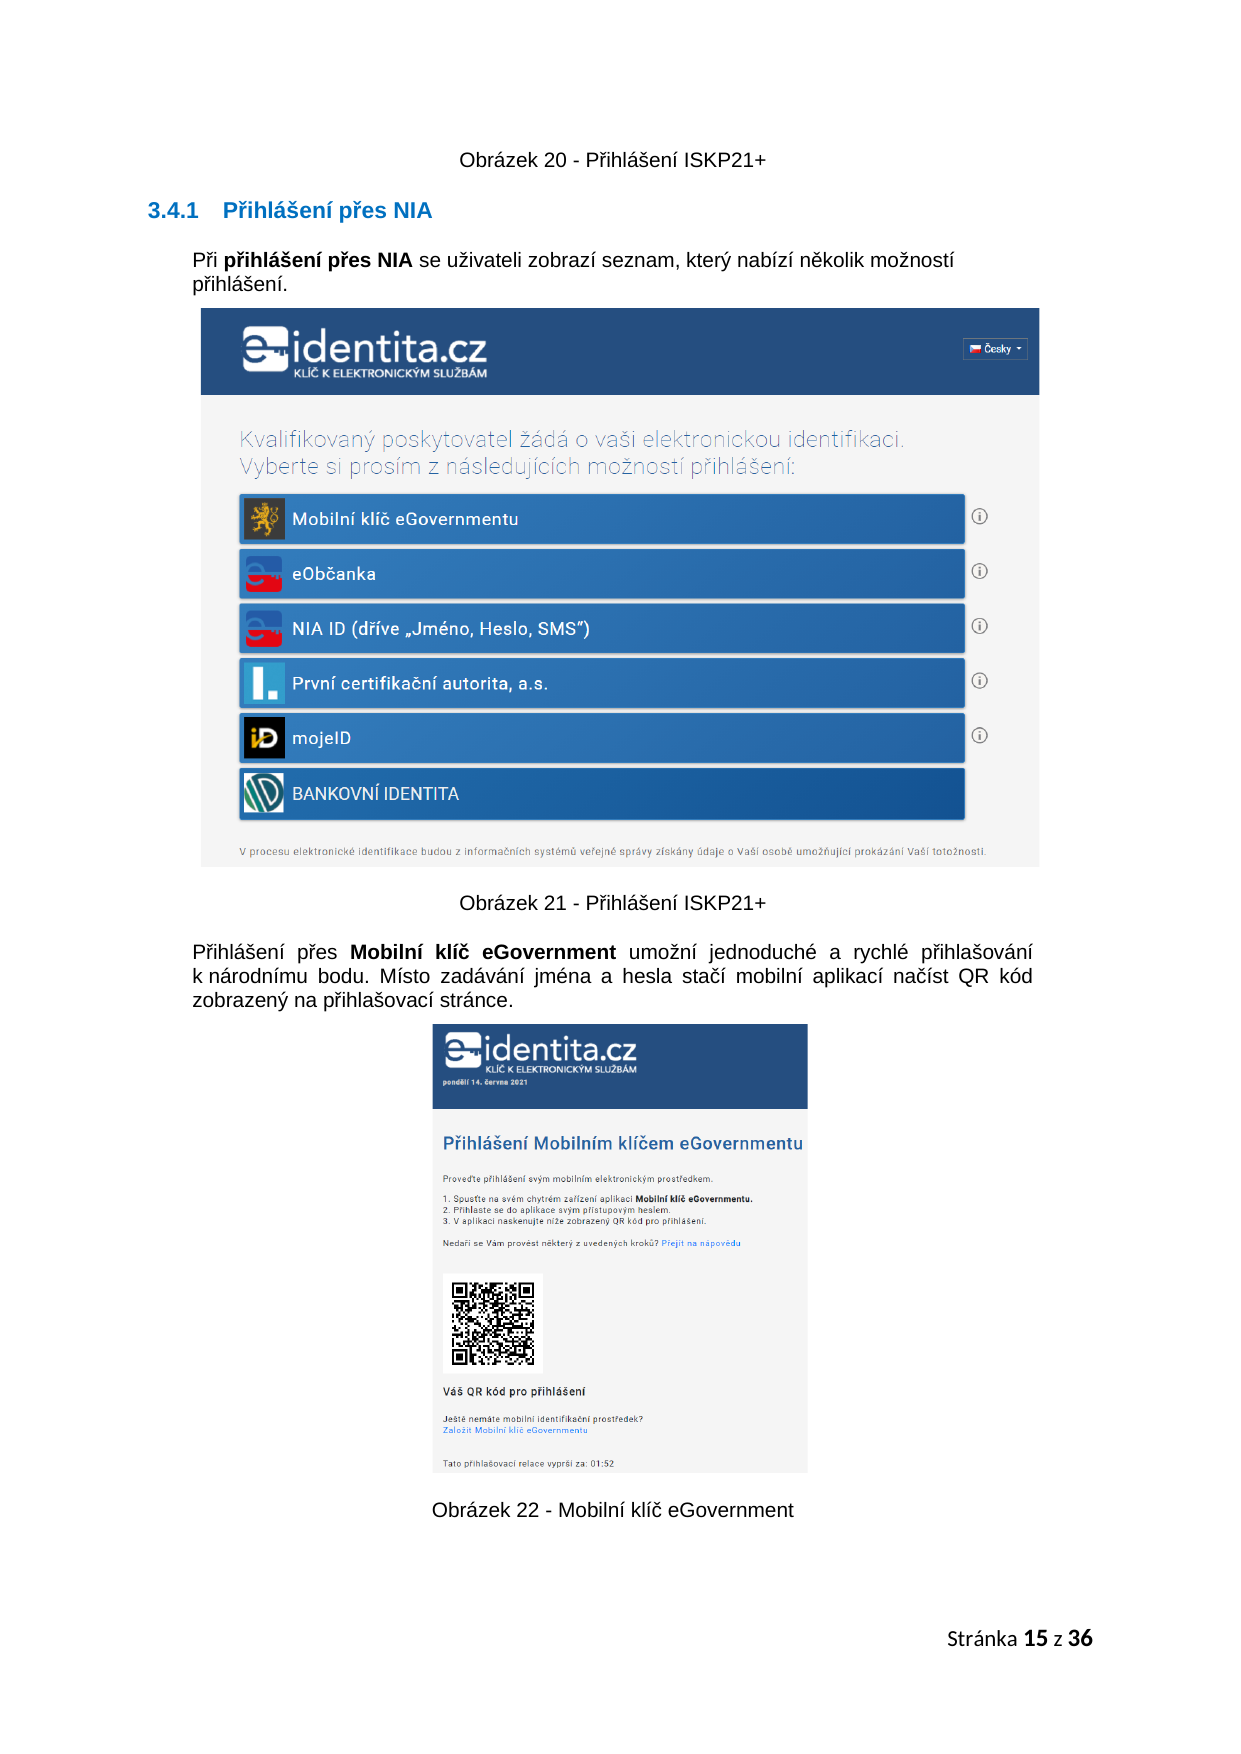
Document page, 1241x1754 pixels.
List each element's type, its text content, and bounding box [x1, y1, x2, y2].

text Přihlášení přes NIA [148, 197, 1093, 223]
text Přihlášení přes Mobilní klíč eGovernment umožní jednoduché a rychlé přihlašování k národnímu bodu. Místo zadávání jména a hesla stačí mobilní aplikací načíst QR kód zobrazený na přihlašovací stránce. [192, 940, 1034, 1012]
text Při přihlášení přes NIA se uživateli zobrazí seznam, který nabízí několik možností přihlášení. [192, 248, 1034, 296]
picture [432, 1024, 808, 1473]
picture [200, 308, 1040, 867]
